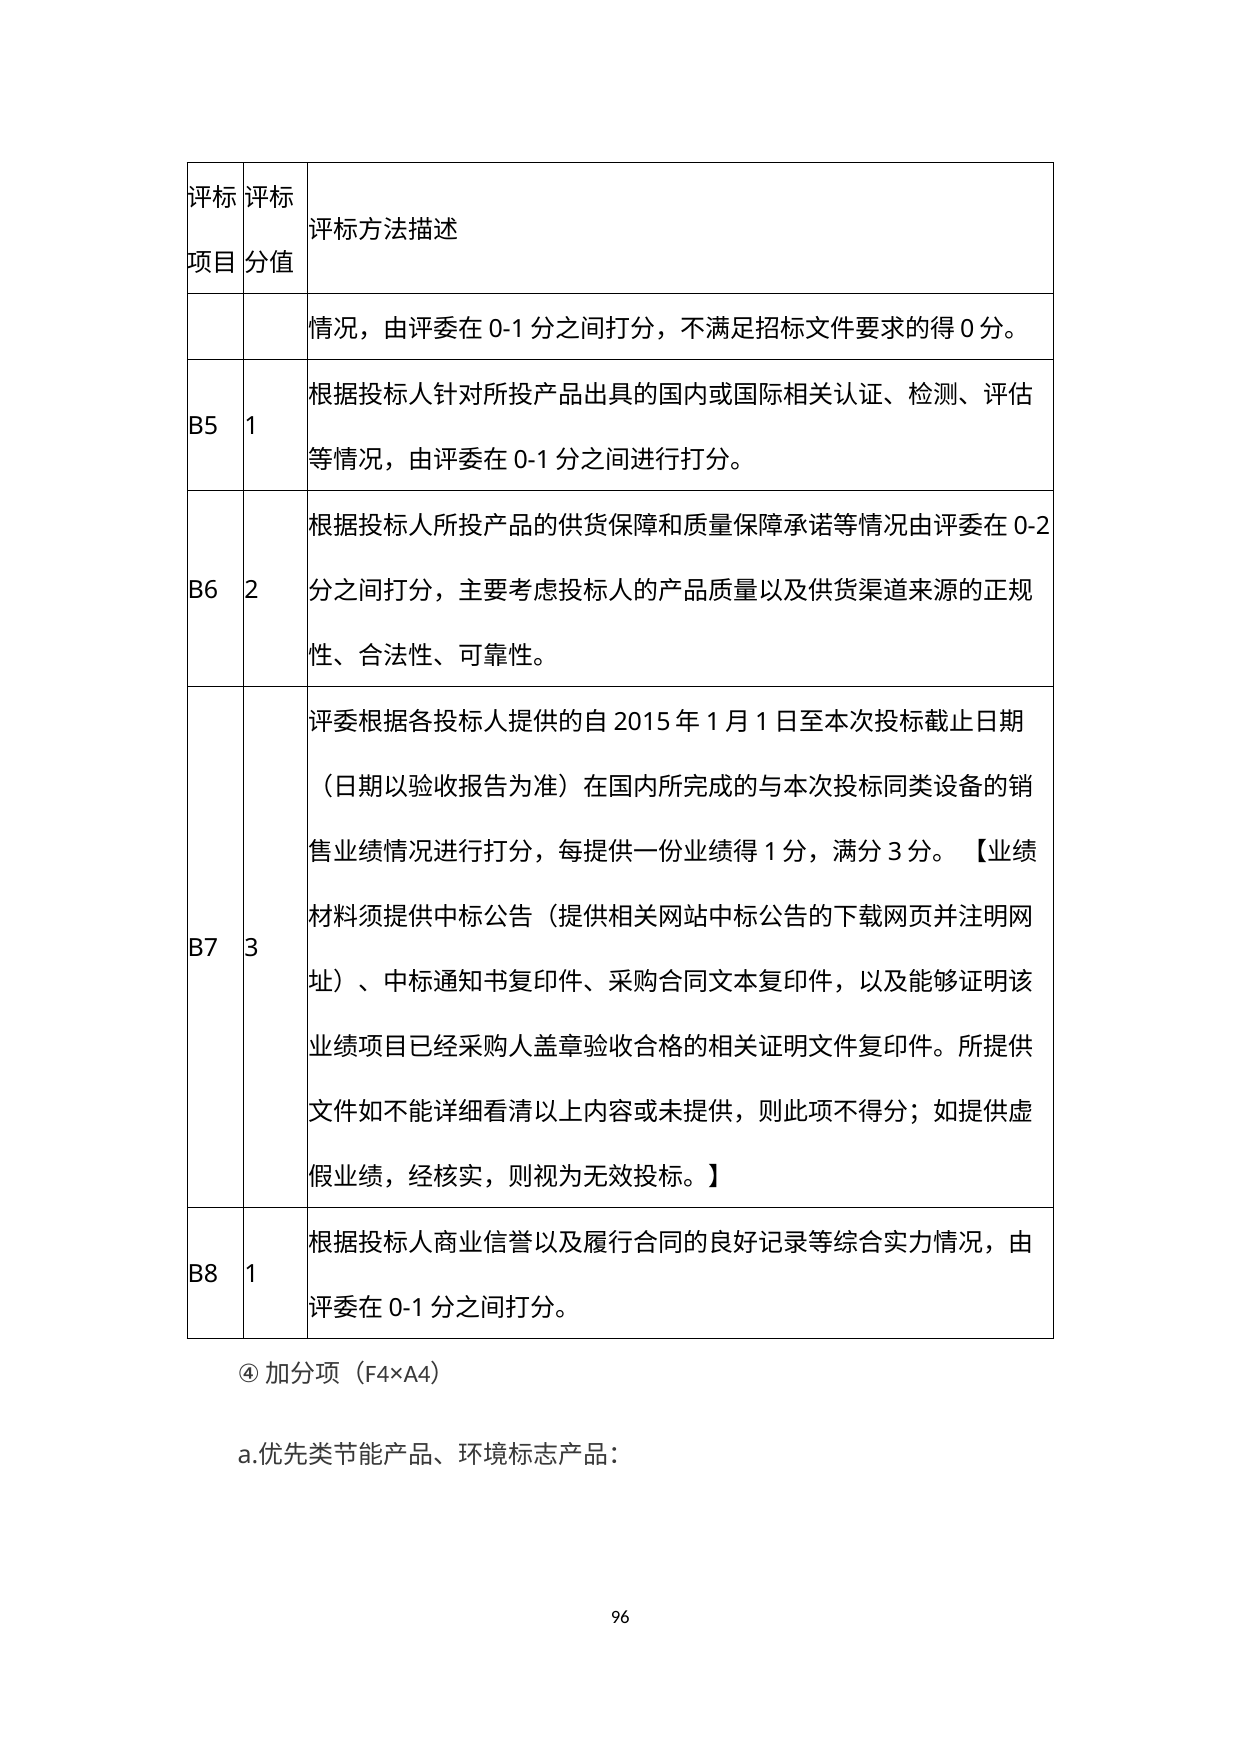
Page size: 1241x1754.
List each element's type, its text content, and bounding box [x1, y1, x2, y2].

table_cell B8 [188, 1208, 243, 1338]
table_header 评标方法描述 [308, 163, 1053, 293]
table_cell B6 [188, 491, 243, 686]
table_header 评标分值 [244, 163, 307, 293]
table_cell 根据投标人针对所投产品出具的国内或国际相关认证、检测、评估等情况，由评委在0-1分之间进行打分。 [308, 360, 1053, 490]
table_cell 1 [244, 360, 307, 490]
table_cell 3 [244, 687, 307, 1207]
table_cell 根据投标人所投产品的供货保障和质量保障承诺等情况由评委在0-2分之间打分，主要考虑投标人的产品质量以及供货渠道来源的正规性、合法性、可靠性。 [308, 491, 1053, 686]
table_cell 评委根据各投标人提供的自2015年1月1日至本次投标截止日期（日期以验收报告为准）在国内所完成的与本次投标同类设备的销售业绩情况进行打分，每提供一份业绩得1分，满分3分。 【业绩材料须提供中标公告（提供相关网站中标公告的下载网页并注明网址）、中标通知书复印件、采购合同文本复印件，以及能够证明该业绩项目已经采购人盖章验收合格的相关证明文件复印件。所提供文件如不能详细看清以上内容或未提供，则此项不得分；如提供虚假业绩，经核实，则视为无效投标。】 [308, 687, 1053, 1207]
text a.优先类节能产品、环境标志产品： [187, 1420, 1053, 1485]
table_cell B7 [188, 687, 243, 1207]
table_cell 1 [244, 1208, 307, 1338]
table_cell B4 [188, 294, 243, 359]
text ④加分项（F4×A4） [187, 1339, 1053, 1404]
table_cell 1 [244, 294, 307, 359]
table_header 评标项目 [188, 163, 243, 293]
table_cell 2 [244, 491, 307, 686]
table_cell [308, 294, 1053, 359]
table_cell B5 [188, 360, 243, 490]
table_cell 根据投标人商业信誉以及履行合同的良好记录等综合实力情况，由评委在0-1分之间打分。 [308, 1208, 1053, 1338]
